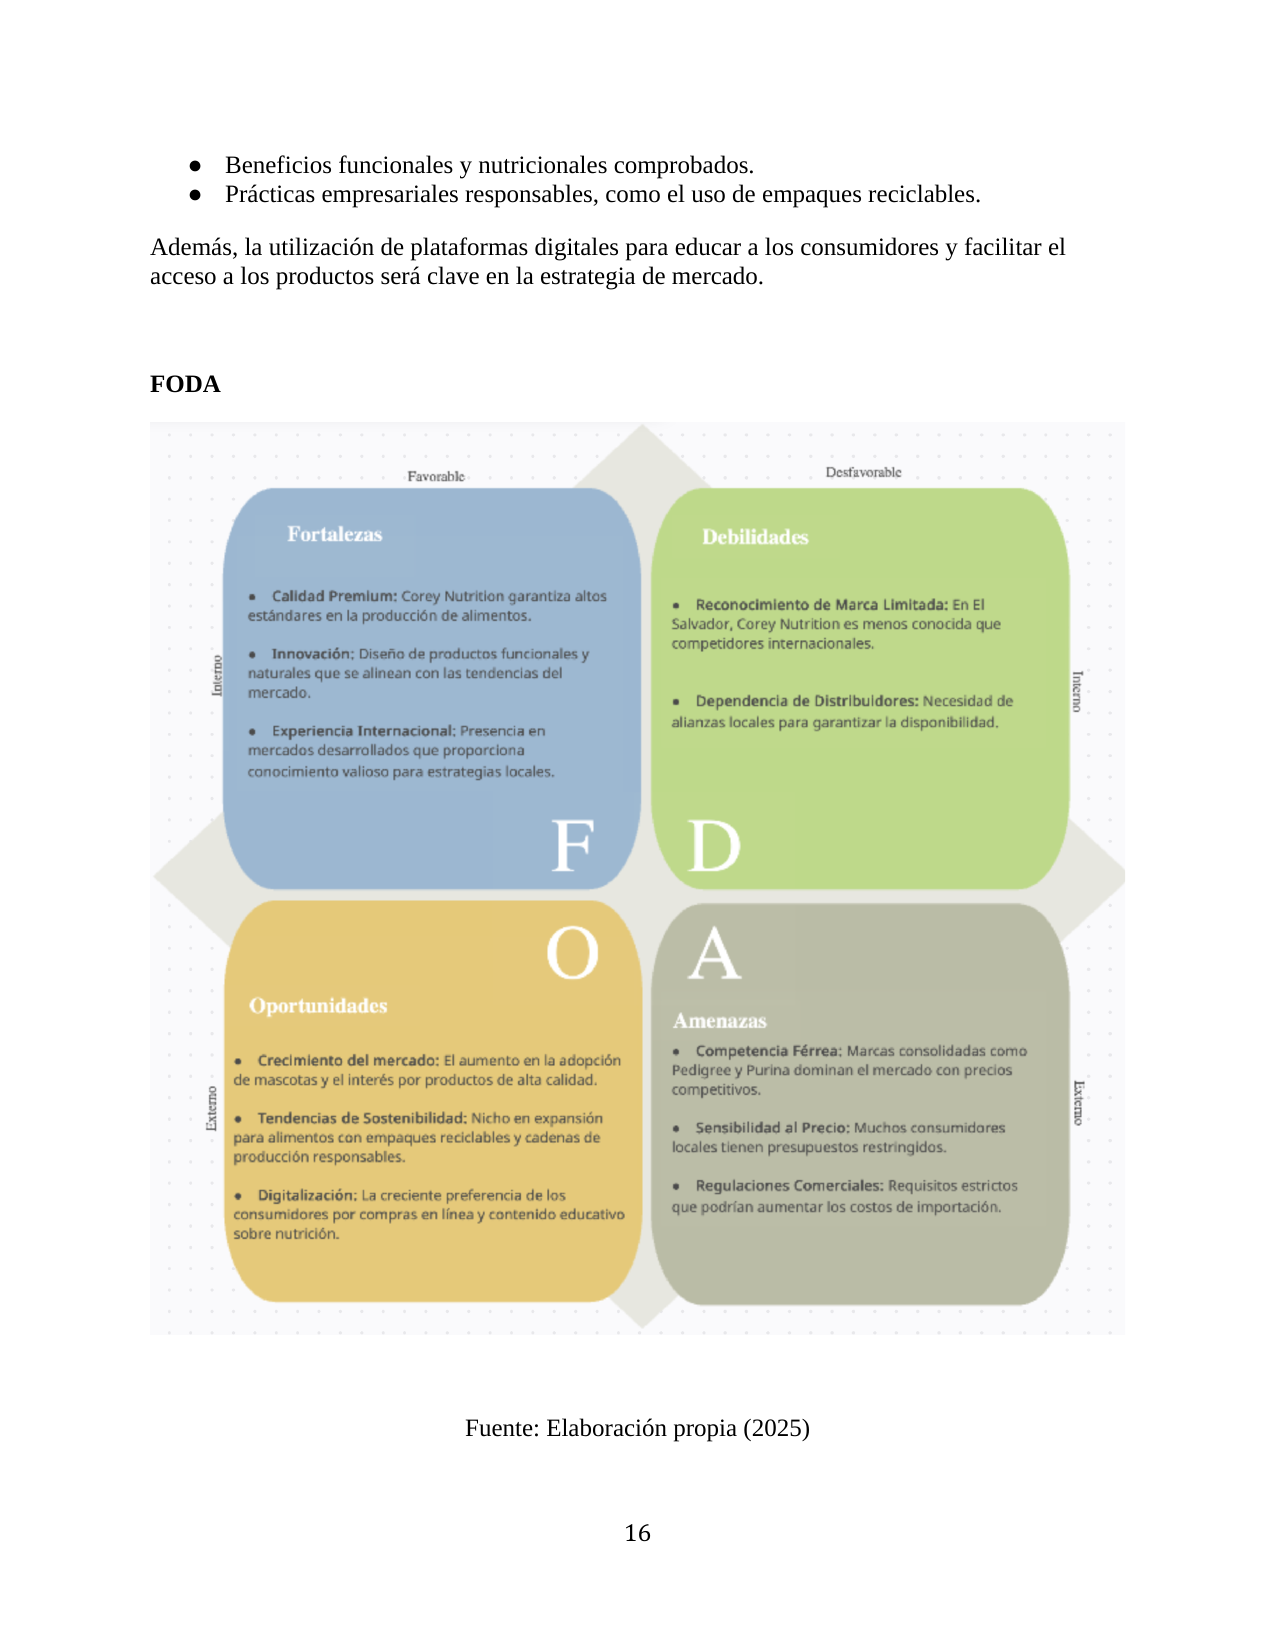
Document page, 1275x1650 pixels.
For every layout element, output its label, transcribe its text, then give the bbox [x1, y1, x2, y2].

list Prácticas empresariales responsables, como el uso de empaques reciclables. [187, 179, 1125, 207]
list Beneficios funcionales y nutricionales comprobados. [187, 150, 1125, 179]
text Fuente: Elaboración propia (2025) [150, 1413, 1125, 1442]
picture [150, 422, 1125, 1335]
text FODA [150, 369, 1125, 397]
text Además, la utilización de plataformas digitales para educar a los consumidores y facilitar el acceso a los productos será clave en la estrategia de mercado. [150, 232, 1125, 290]
